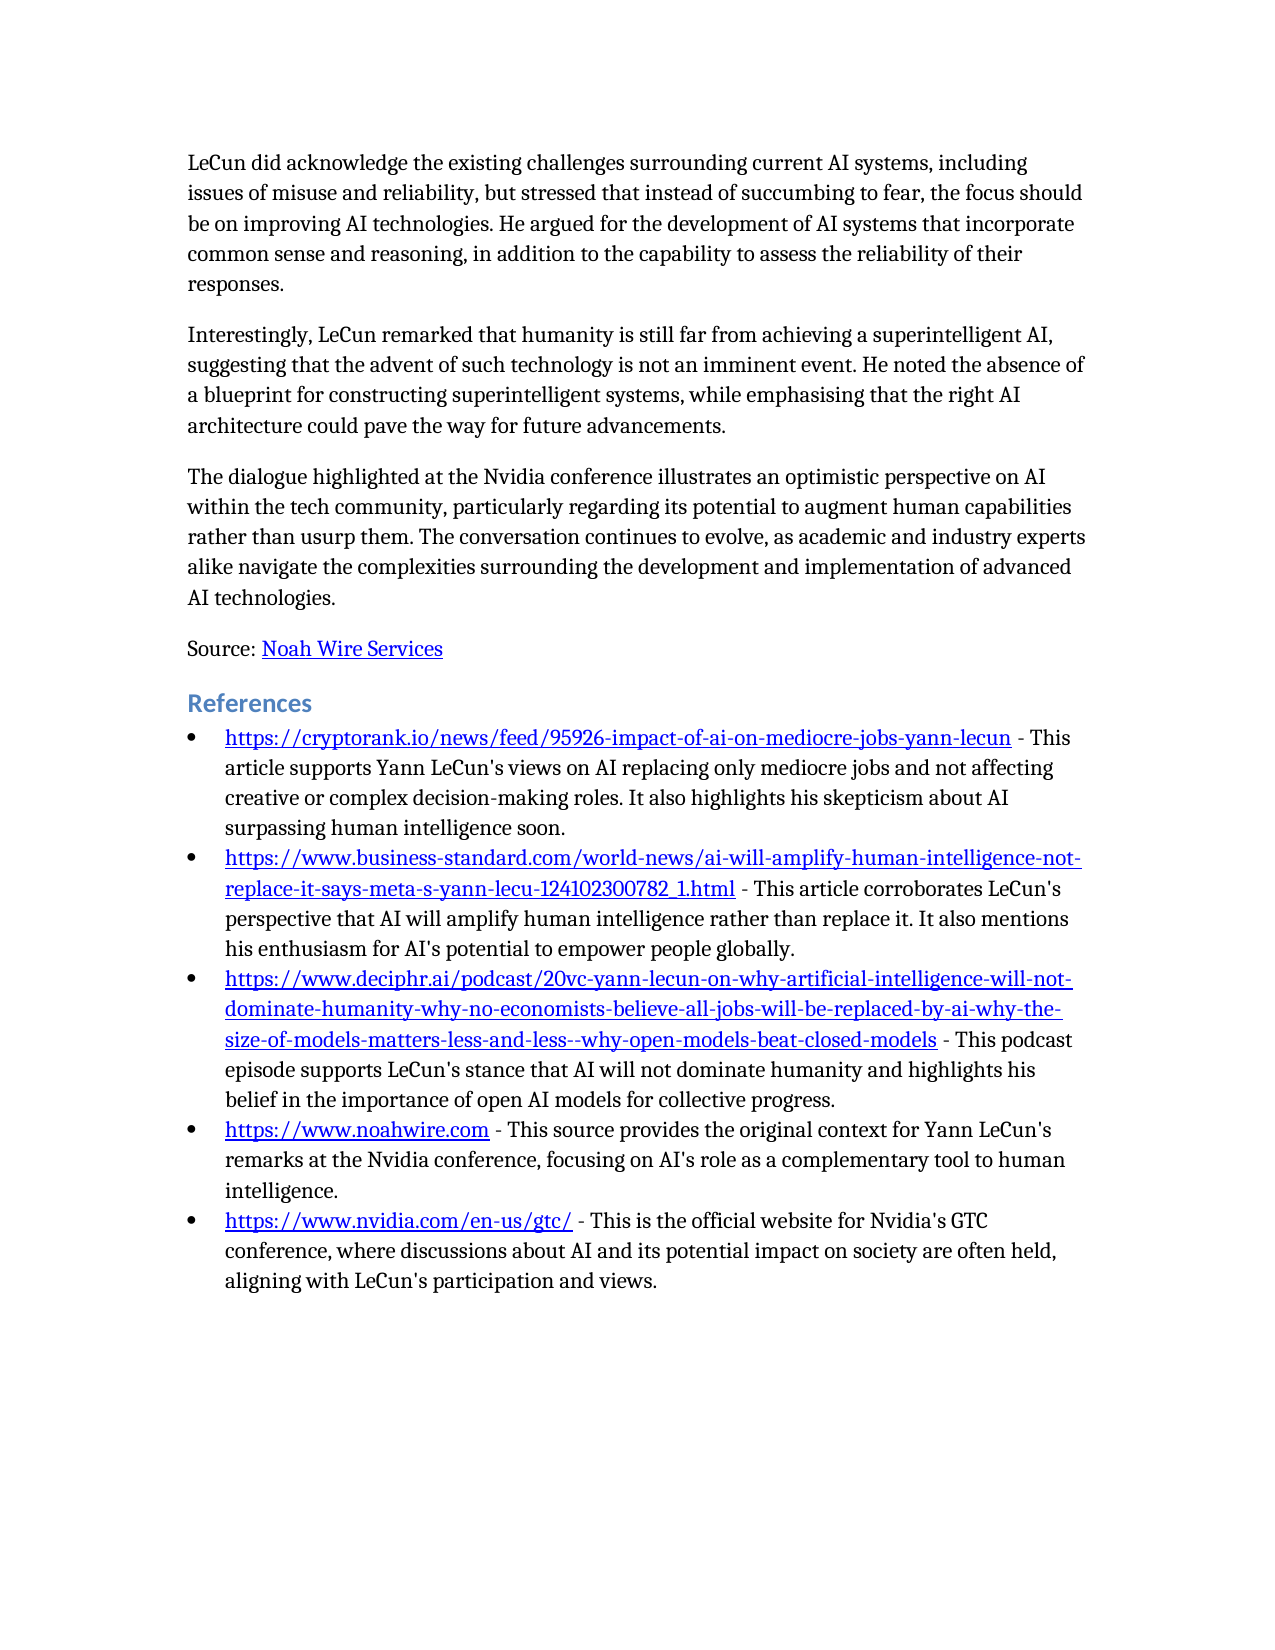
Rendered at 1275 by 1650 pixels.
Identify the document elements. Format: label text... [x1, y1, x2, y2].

list https://www.deciphr.ai/podcast/20vc-yann-lecun-on-why-artificial-intelligence-will-not-dominate-humanity-why-no-economists-believe-all-jobs-will-be-replaced-by-ai-why-the-size-of-models-matters-less-and-less--why-open-models-beat-closed-models - This podcast episode supports LeCun's stance that AI will not dominate humanity and highlights his belief in the importance of open AI models for collective progress. [187, 966, 1087, 1113]
subtitle References [187, 686, 1087, 719]
list https://www.business-standard.com/world-news/ai-will-amplify-human-intelligence-not-replace-it-says-meta-s-yann-lecu-124102300782_1.html - This article corroborates LeCun's perspective that AI will amplify human intelligence rather than replace it. It also mentions his enthusiasm for AI's potential to empower people globally. [187, 845, 1087, 962]
text The dialogue highlighted at the Nvidia conference illustrates an optimistic perspective on AI within the tech community, particularly regarding its potential to augment human capabilities rather than usurp them. The conversation continues to evolve, as academic and industry experts alike navigate the complexities surrounding the development and implementation of advanced AI technologies. [187, 463, 1087, 611]
list https://www.noahwire.com - This source provides the original context for Yann LeCun's remarks at the Nvidia conference, focusing on AI's role as a complementary tool to human intelligence. [187, 1117, 1087, 1204]
text Interestingly, LeCun remarked that humanity is still far from achieving a superintelligent AI, suggesting that the advent of such technology is not an imminent event. He noted the absence of a blueprint for constructing superintelligent systems, while emphasising that the right AI architecture could pave the way for future advancements. [187, 322, 1087, 439]
text LeCun did acknowledge the existing challenges surrounding current AI systems, including issues of misuse and reliability, but stressed that instead of succumbing to fear, the focus should be on improving AI technologies. He argued for the development of AI systems that incorporate common sense and reasoning, in addition to the capability to assess the reliability of their responses. [187, 150, 1087, 297]
text Source: Noah Wire Services [187, 635, 1087, 662]
list https://www.nvidia.com/en-us/gtc/ - This is the official website for Nvidia's GTC conference, where discussions about AI and its potential impact on society are often held, aligning with LeCun's participation and views. [187, 1208, 1087, 1294]
list https://cryptorank.io/news/feed/95926-impact-of-ai-on-mediocre-jobs-yann-lecun - This article supports Yann LeCun's views on AI replacing only mediocre jobs and not affecting creative or complex decision-making roles. It also highlights his skepticism about AI surpassing human intelligence soon. [187, 724, 1087, 841]
